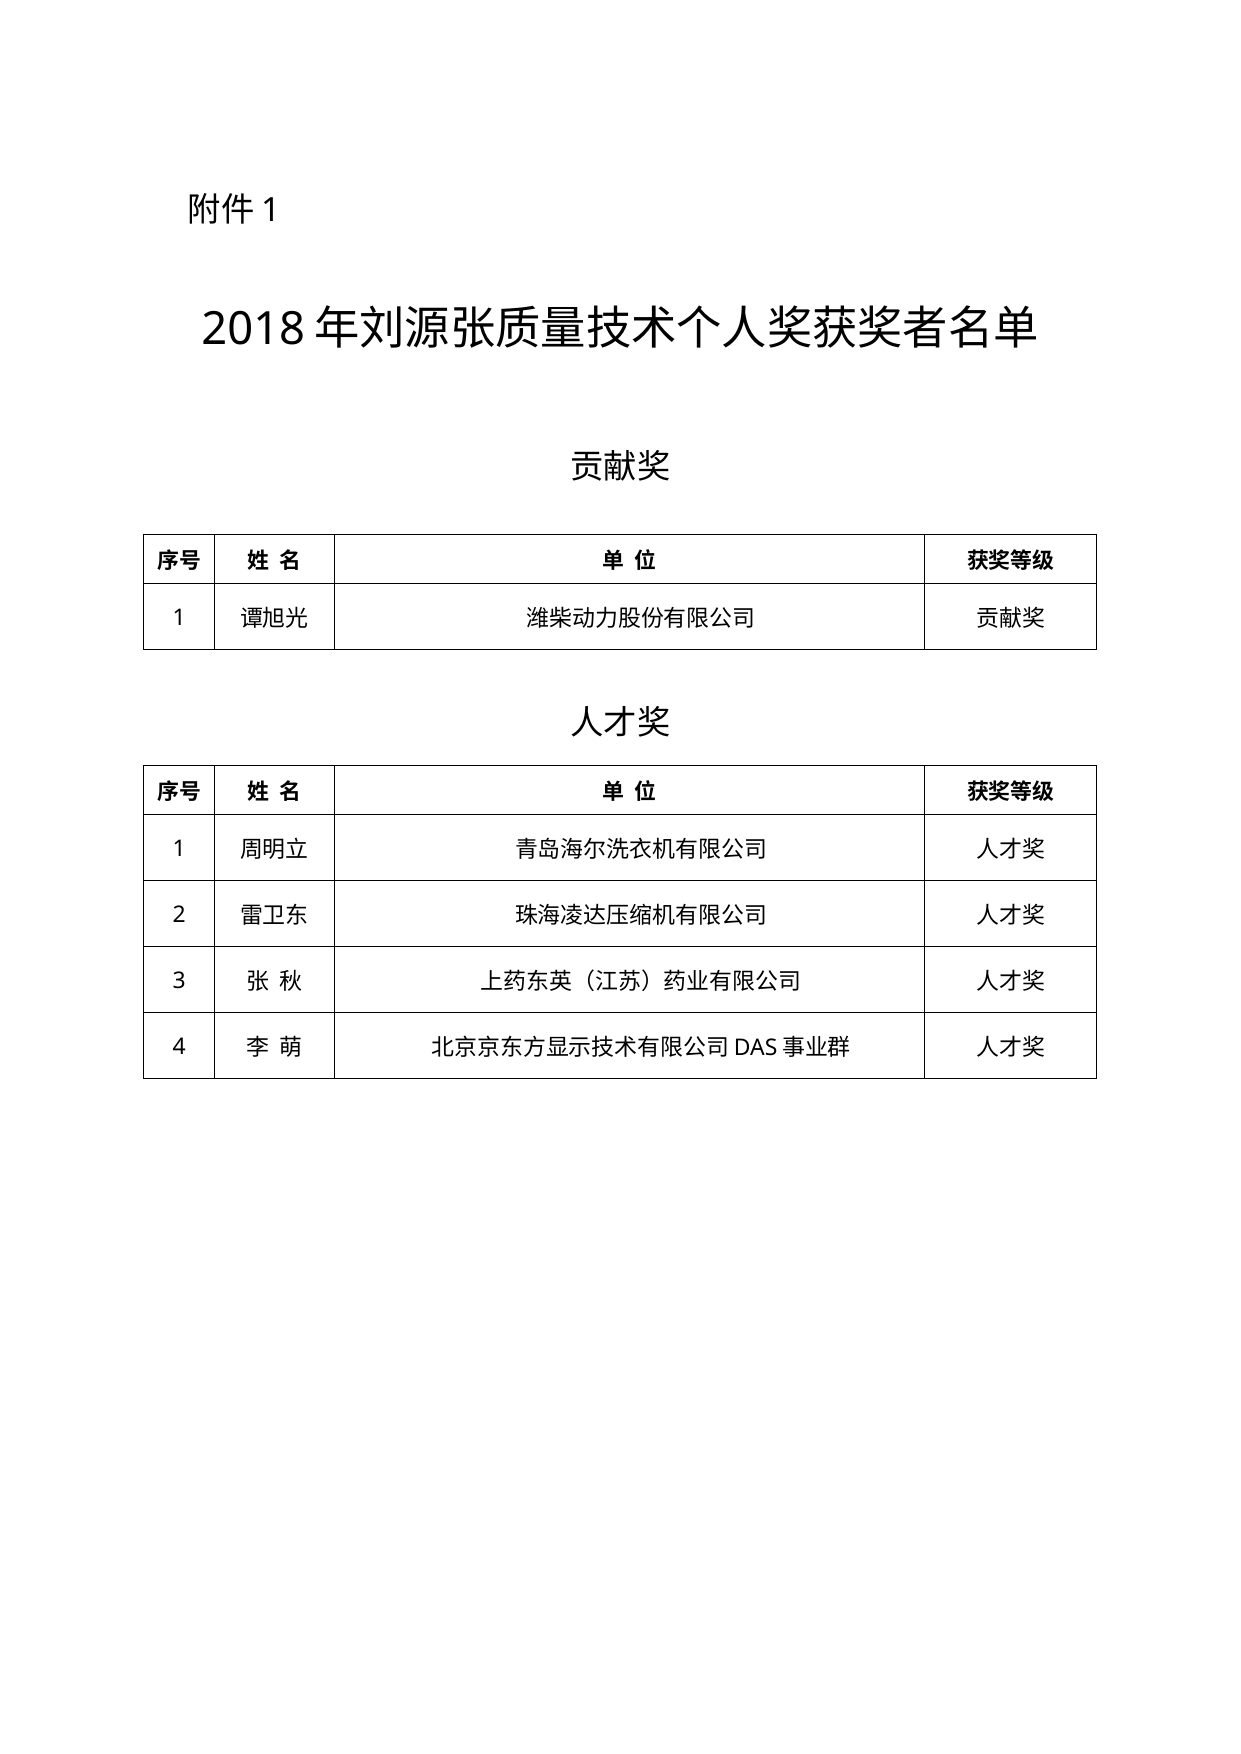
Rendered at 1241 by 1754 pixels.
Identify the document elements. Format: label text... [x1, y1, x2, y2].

table_cell 谭旭光 [215, 584, 334, 649]
table_cell 上药东英（江苏）药业有限公司 [335, 947, 924, 1012]
table_cell 周明立 [215, 815, 334, 880]
text 附件1 [187, 174, 1053, 239]
table_cell 贡献奖 [925, 584, 1096, 649]
table_header 获奖等级 [925, 766, 1096, 814]
table_cell 1 [144, 584, 214, 649]
table_header 姓 名 [215, 535, 334, 583]
table_cell 青岛海尔洗衣机有限公司 [335, 815, 924, 880]
table_cell 潍柴动力股份有限公司 [335, 584, 924, 649]
table_header 序号 [144, 535, 214, 583]
table_header 单 位 [335, 535, 924, 583]
table_header 获奖等级 [925, 535, 1096, 583]
table_cell 2 [144, 881, 214, 946]
table_header 姓 名 [215, 766, 334, 814]
text 贡献奖 [187, 432, 1053, 497]
text 人才奖 [187, 687, 1053, 752]
table_header 序号 [144, 766, 214, 814]
table_cell 张 秋 [215, 947, 334, 1012]
table_cell 4 [144, 1013, 214, 1078]
table_header 单 位 [335, 766, 924, 814]
table_cell 北京京东方显示技术有限公司DAS事业群 [335, 1013, 924, 1078]
table_cell 1 [144, 815, 214, 880]
table_cell 人才奖 [925, 1013, 1096, 1078]
text 2018年刘源张质量技术个人奖获奖者名单 [187, 276, 1053, 374]
table_cell 李 萌 [215, 1013, 334, 1078]
table_cell 人才奖 [925, 815, 1096, 880]
table_cell 珠海凌达压缩机有限公司 [335, 881, 924, 946]
table_cell 3 [144, 947, 214, 1012]
table_cell 人才奖 [925, 881, 1096, 946]
table_cell 人才奖 [925, 947, 1096, 1012]
table_cell 雷卫东 [215, 881, 334, 946]
